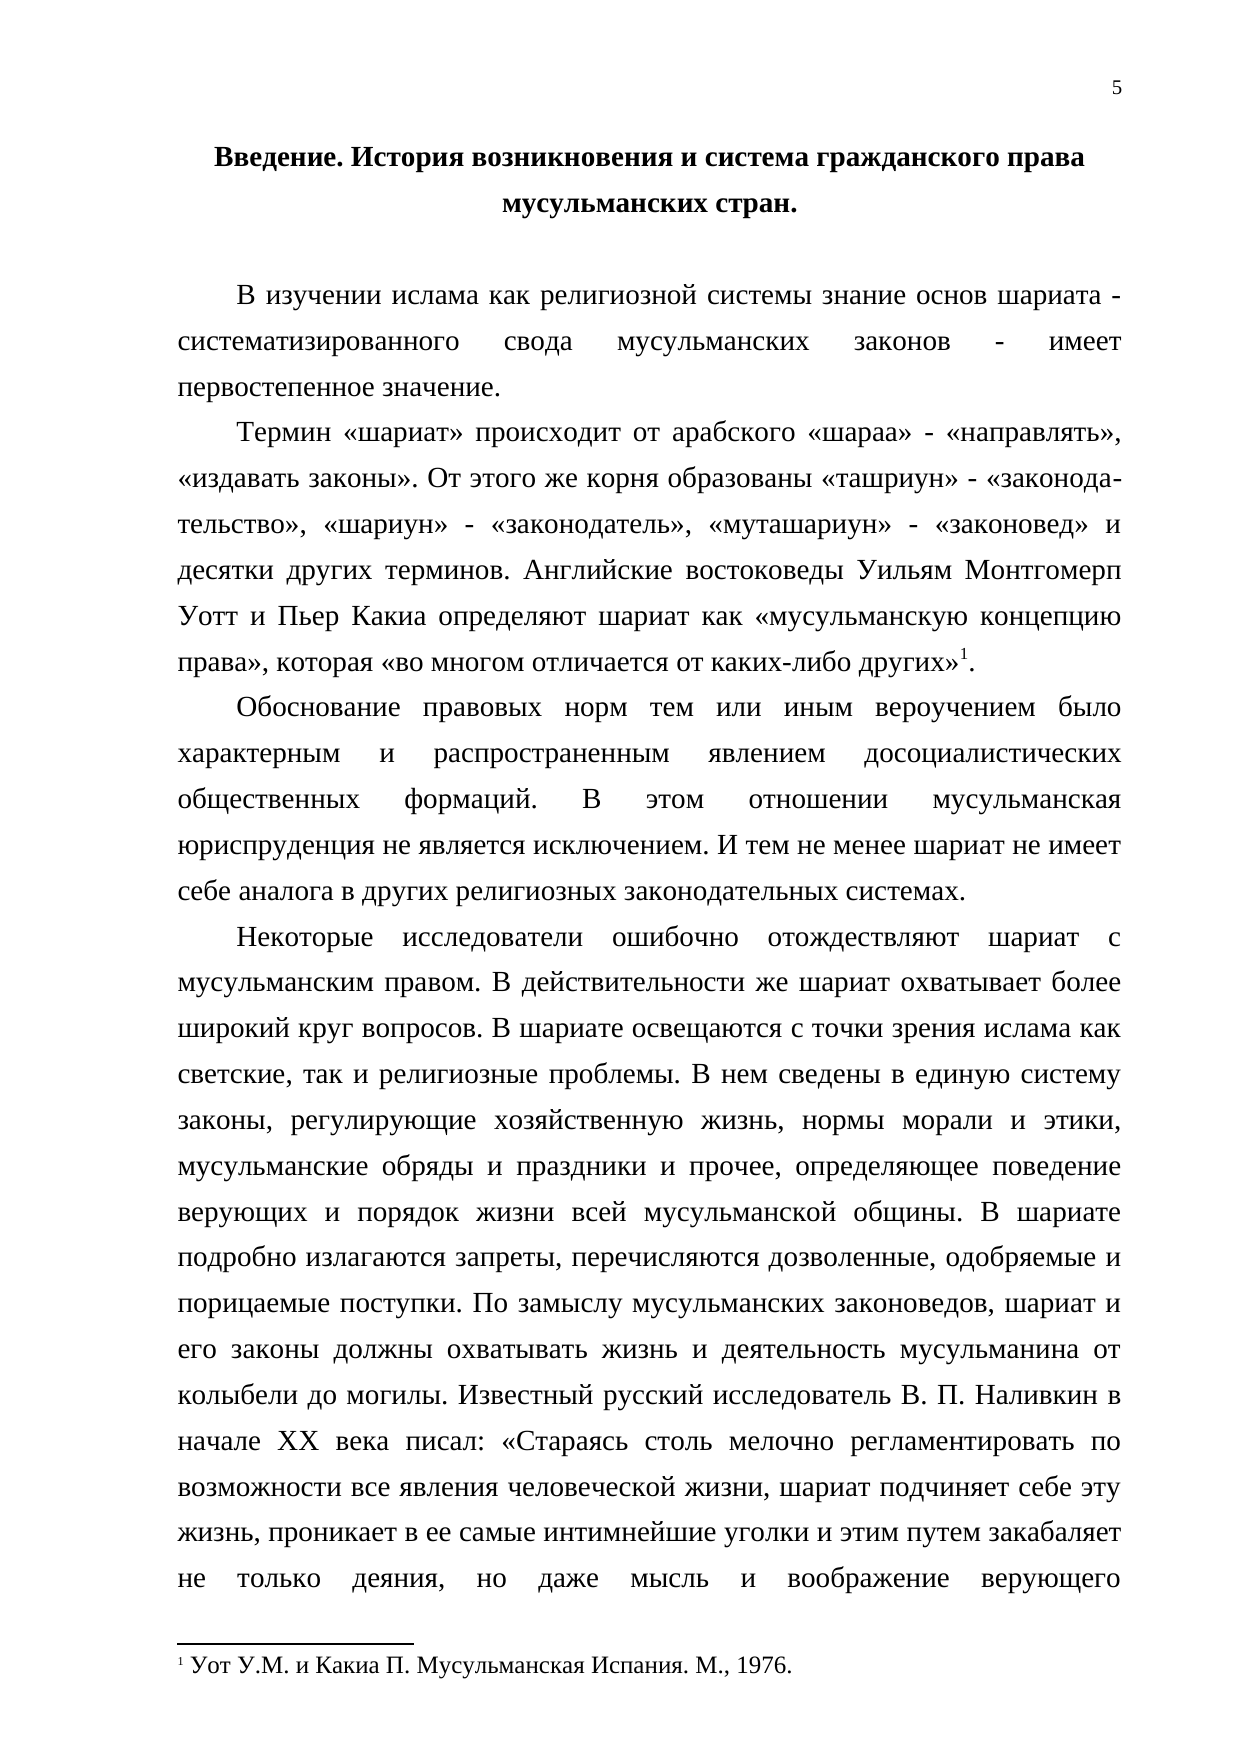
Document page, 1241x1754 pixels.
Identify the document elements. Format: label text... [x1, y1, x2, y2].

text Термин «шариат» происходит от арабского «шараа» - «направлять», «издавать законы». От этого же корня образованы «ташриун» - «законодательство», «шариун» - «законодатель», «муташариун» - «законовед» и десятки других терминов. Английские востоковеды Уильям Монтгомерп Уотт и Пьер Какиа определяют шариат как «мусульманскую концепцию права», которая «во многом отличается от каких-либо других». [177, 402, 1122, 677]
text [177, 906, 1122, 1594]
text В изучении ислама как религиозной системы знание основ шариата - систематизированного свода мусульманских законов - имеет первостепенное значение. [177, 265, 1122, 402]
text Введение. История возникновения и система гражданского права мусульманских стран. [177, 127, 1122, 219]
text Обоснование правовых норм тем или иным вероучением было характерным и распространенным явлением досоциалистических общественных формаций. В этом отношении мусульманская юриспруденция не является исключением. И тем не менее шариат не имеет себе аналога в других религиозных законодательных системах. [177, 677, 1122, 906]
